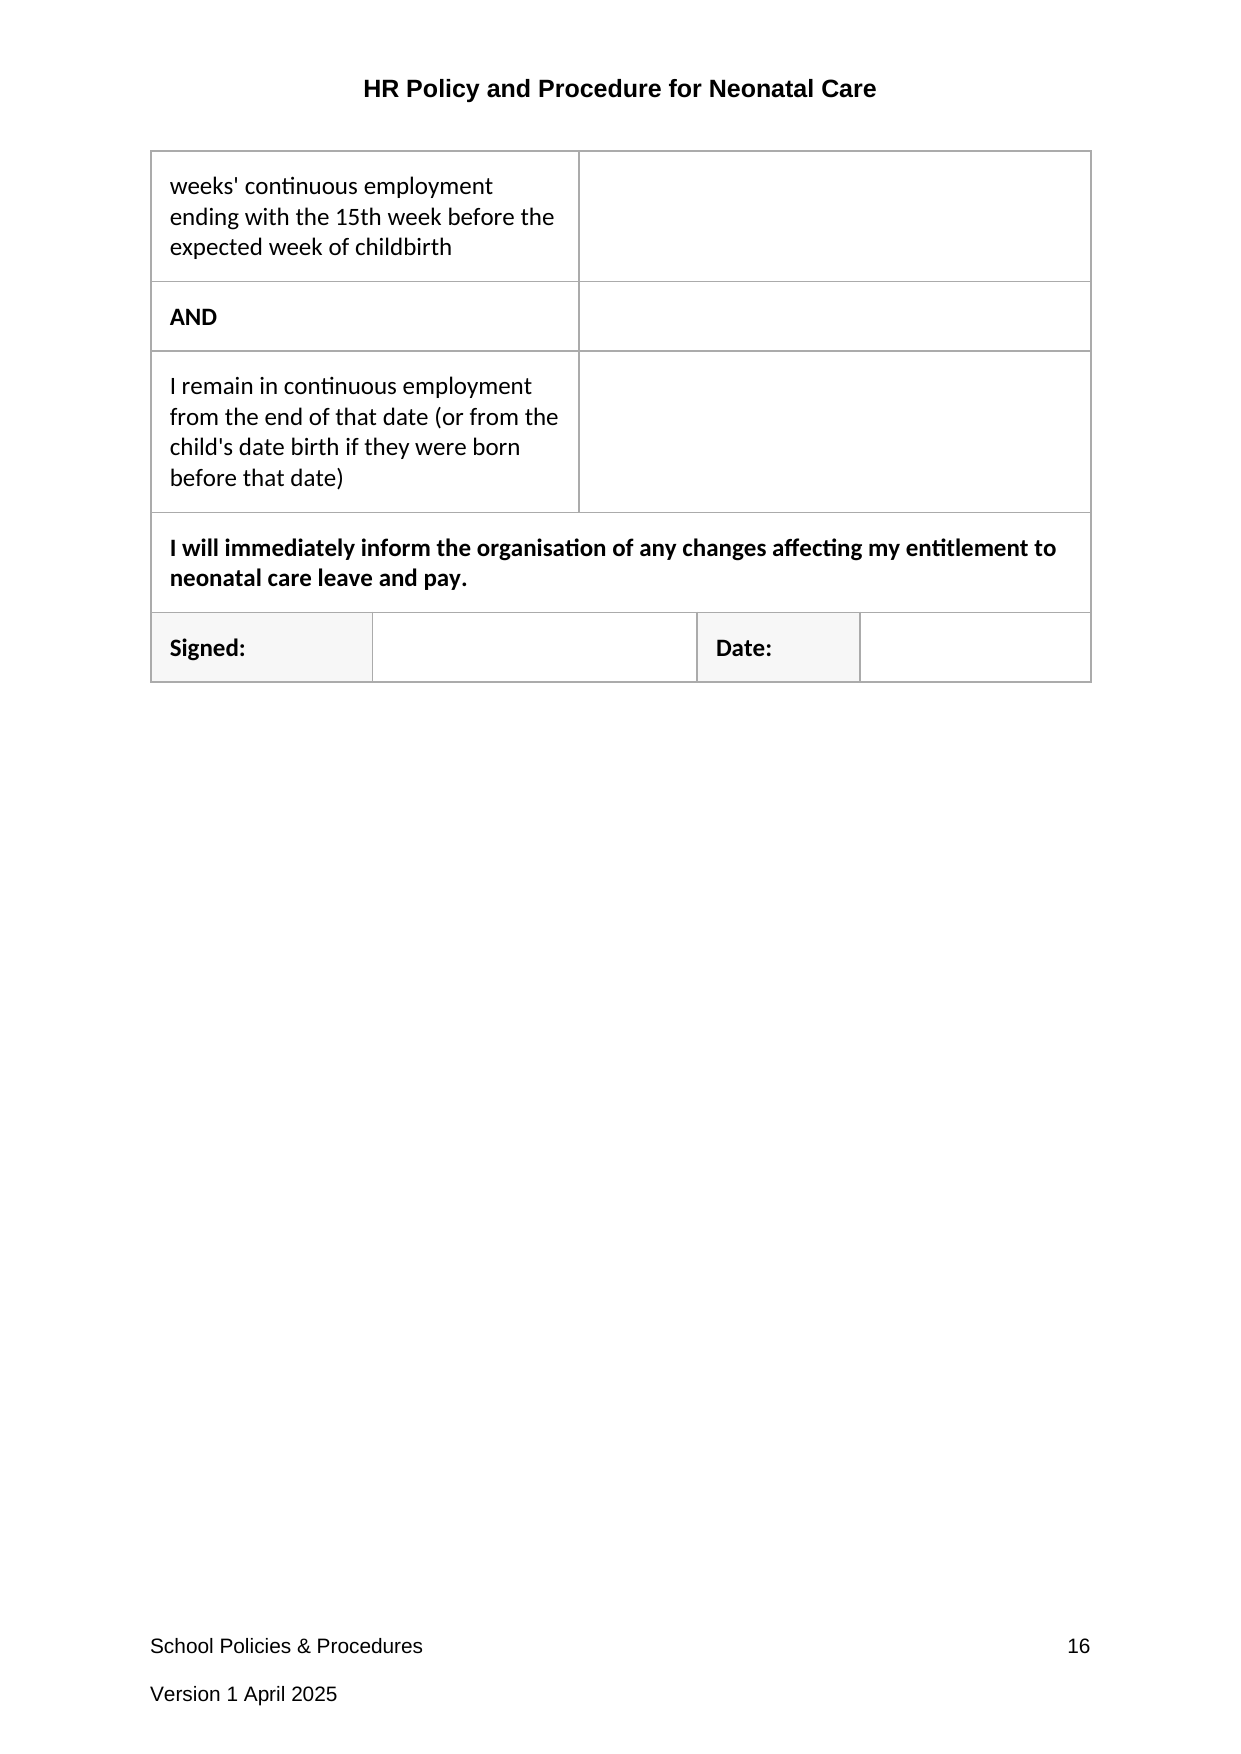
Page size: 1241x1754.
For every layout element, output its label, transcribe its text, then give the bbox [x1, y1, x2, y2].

table_cell [861, 613, 1090, 681]
table_cell AND [152, 282, 578, 350]
table_cell [580, 282, 1090, 350]
table_cell I remain in continuous employment from the end of that date (or from the child's date birth if they were born before that date) [152, 352, 578, 511]
table_cell I will immediately inform the organisation of any changes affecting my entitlement to neonatal care leave and pay. [152, 513, 1090, 612]
table_cell Signed: [152, 613, 372, 681]
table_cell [152, 152, 578, 281]
table_cell [373, 613, 696, 681]
table_cell [580, 152, 1090, 281]
table_cell Date: [698, 613, 859, 681]
table_cell [580, 352, 1090, 511]
